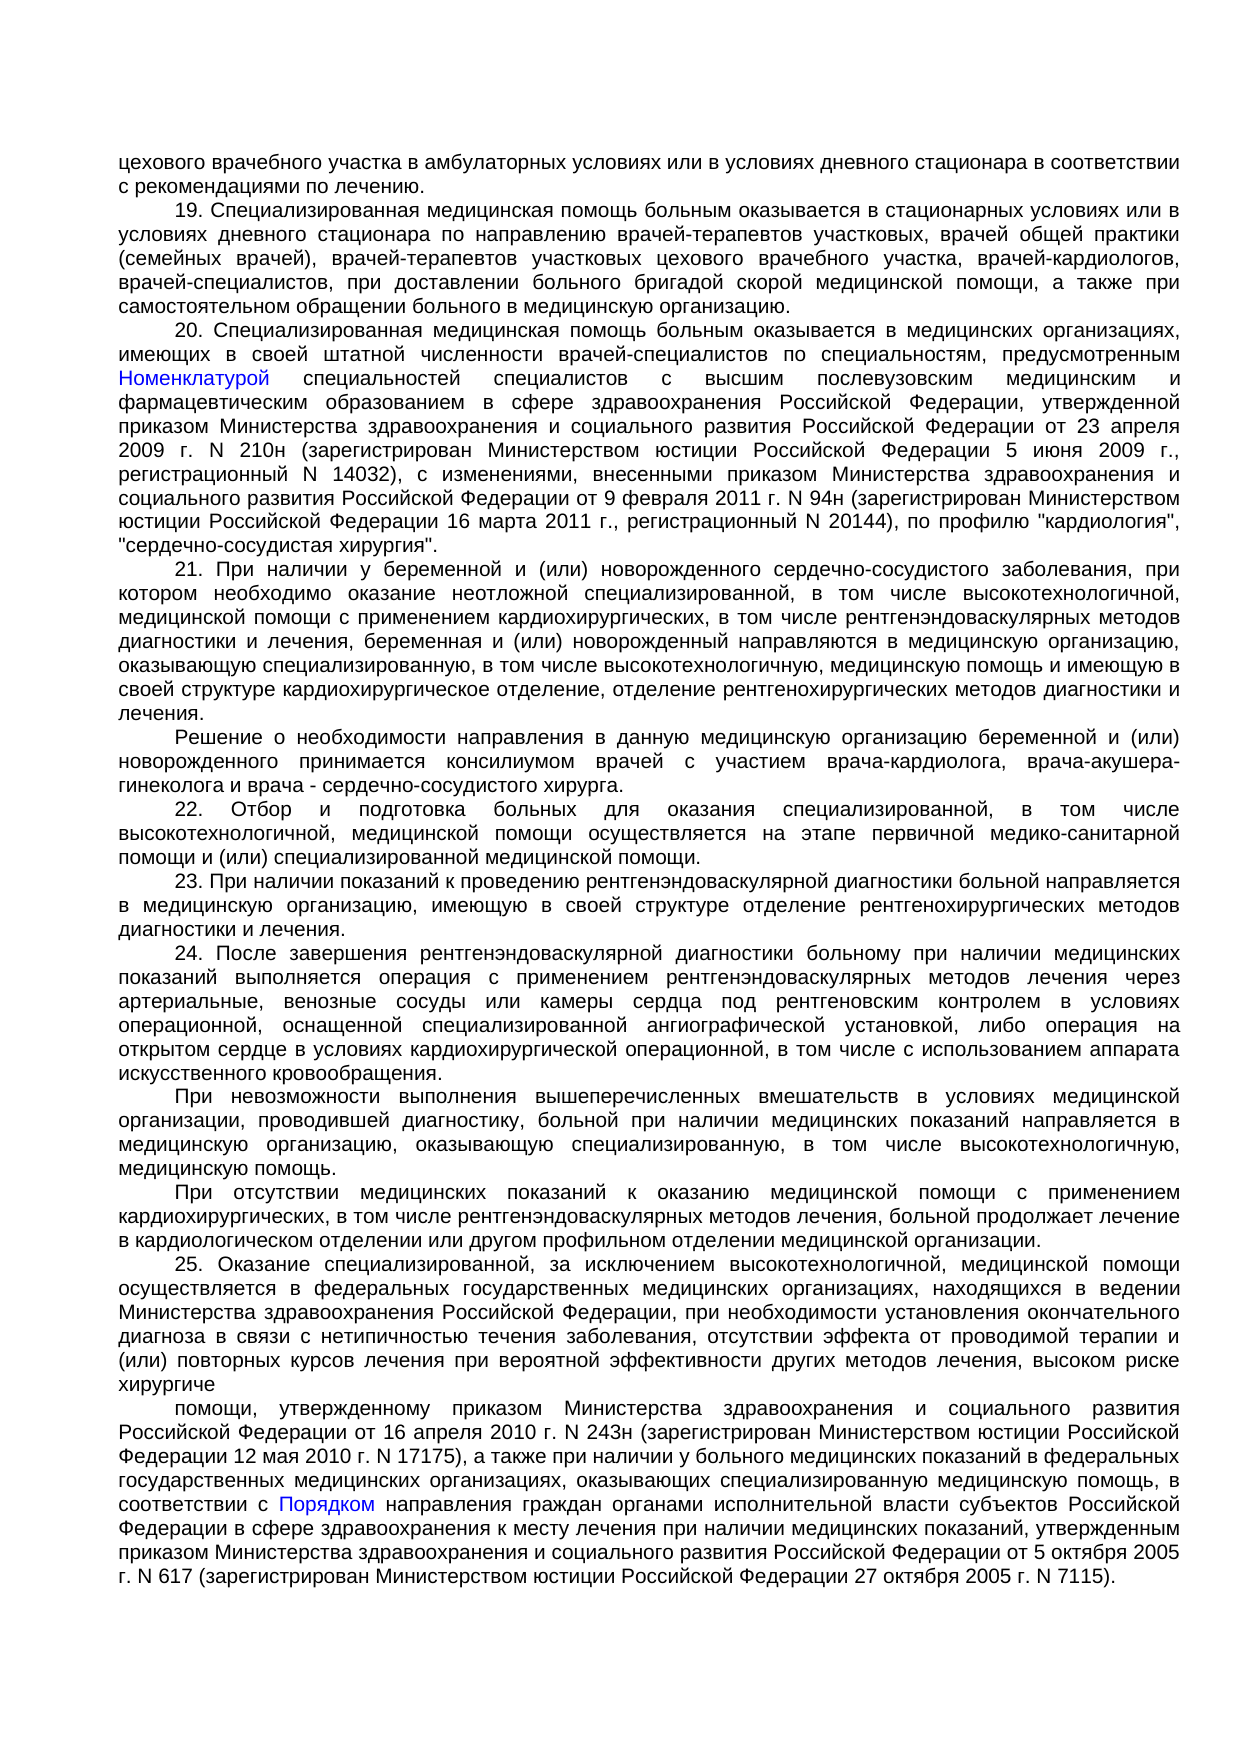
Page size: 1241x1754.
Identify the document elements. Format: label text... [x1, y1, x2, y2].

text 20. Специализированная медицинская помощь больным оказывается в медицинских организациях, имеющих в своей штатной численности врачей-специалистов по специальностям, предусмотренным Номенклатурой специальностей специалистов с высшим послевузовским медицинским и фармацевтическим образованием в сфере здравоохранения Российской Федерации, утвержденной приказом Министерства здравоохранения и социального развития Российской Федерации от 23 апреля 2009 г. N 210н (зарегистрирован Министерством юстиции Российской Федерации 5 июня 2009 г., регистрационный N 14032), с изменениями, внесенными приказом Министерства здравоохранения и социального развития Российской Федерации от 9 февраля 2011 г. N 94н (зарегистрирован Министерством юстиции Российской Федерации 16 марта 2011 г., регистрационный N 20144), по профилю "кардиология", "сердечно-сосудистая хирургия". [118, 318, 1181, 557]
text 22. Отбор и подготовка больных для оказания специализированной, в том числе высокотехнологичной, медицинской помощи осуществляется на этапе первичной медико-санитарной помощи и (или) специализированной медицинской помощи. [118, 797, 1181, 869]
text 25. Оказание специализированной, за исключением высокотехнологичной, медицинской помощи осуществляется в федеральных государственных медицинских организациях, находящихся в ведении Министерства здравоохранения Российской Федерации, при необходимости установления окончательного диагноза в связи с нетипичностью течения заболевания, отсутствии эффекта от проводимой терапии и (или) повторных курсов лечения при вероятной эффективности других методов лечения, высоком риске хирургиче [118, 1252, 1181, 1396]
text 24. После завершения рентгенэндоваскулярной диагностики больному при наличии медицинских показаний выполняется операция с применением рентгенэндоваскулярных методов лечения через артериальные, венозные сосуды или камеры сердца под рентгеновским контролем в условиях операционной, оснащенной специализированной ангиографической установкой, либо операция на открытом сердце в условиях кардиохирургической операционной, в том числе с использованием аппарата искусственного кровообращения. [118, 941, 1181, 1084]
text помощи, утвержденному приказом Министерства здравоохранения и социального развития Российской Федерации от 16 апреля 2010 г. N 243н (зарегистрирован Министерством юстиции Российской Федерации 12 мая 2010 г. N 17175), а также при наличии у больного медицинских показаний в федеральных государственных медицинских организациях, оказывающих специализированную медицинскую помощь, в соответствии с Порядком направления граждан органами исполнительной власти субъектов Российской Федерации в сфере здравоохранения к месту лечения при наличии медицинских показаний, утвержденным приказом Министерства здравоохранения и социального развития Российской Федерации от 5 октября 2005 г. N 617 (зарегистрирован Министерством юстиции Российской Федерации 27 октября 2005 г. N 7115). [118, 1396, 1181, 1587]
text При отсутствии медицинских показаний к оказанию медицинской помощи с применением кардиохирургических, в том числе рентгенэндоваскулярных методов лечения, больной продолжает лечение в кардиологическом отделении или другом профильном отделении медицинской организации. [118, 1180, 1181, 1252]
text 21. При наличии у беременной и (или) новорожденного сердечно-сосудистого заболевания, при котором необходимо оказание неотложной специализированной, в том числе высокотехнологичной, медицинской помощи с применением кардиохирургических, в том числе рентгенэндоваскулярных методов диагностики и лечения, беременная и (или) новорожденный направляются в медицинскую организацию, оказывающую специализированную, в том числе высокотехнологичную, медицинскую помощь и имеющую в своей структуре кардиохирургическое отделение, отделение рентгенохирургических методов диагностики и лечения. [118, 557, 1181, 725]
text 23. При наличии показаний к проведению рентгенэндоваскулярной диагностики больной направляется в медицинскую организацию, имеющую в своей структуре отделение рентгенохирургических методов диагностики и лечения. [118, 869, 1181, 941]
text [118, 150, 1181, 198]
text Решение о необходимости направления в данную медицинскую организацию беременной и (или) новорожденного принимается консилиумом врачей с участием врача-кардиолога, врача-акушера-гинеколога и врача - сердечно-сосудистого хирурга. [118, 725, 1181, 797]
text 19. Специализированная медицинская помощь больным оказывается в стационарных условиях или в условиях дневного стационара по направлению врачей-терапевтов участковых, врачей общей практики (семейных врачей), врачей-терапевтов участковых цехового врачебного участка, врачей-кардиологов, врачей-специалистов, при доставлении больного бригадой скорой медицинской помощи, а также при самостоятельном обращении больного в медицинскую организацию. [118, 198, 1181, 318]
text При невозможности выполнения вышеперечисленных вмешательств в условиях медицинской организации, проводившей диагностику, больной при наличии медицинских показаний направляется в медицинскую организацию, оказывающую специализированную, в том числе высокотехнологичную, медицинскую помощь. [118, 1084, 1181, 1180]
